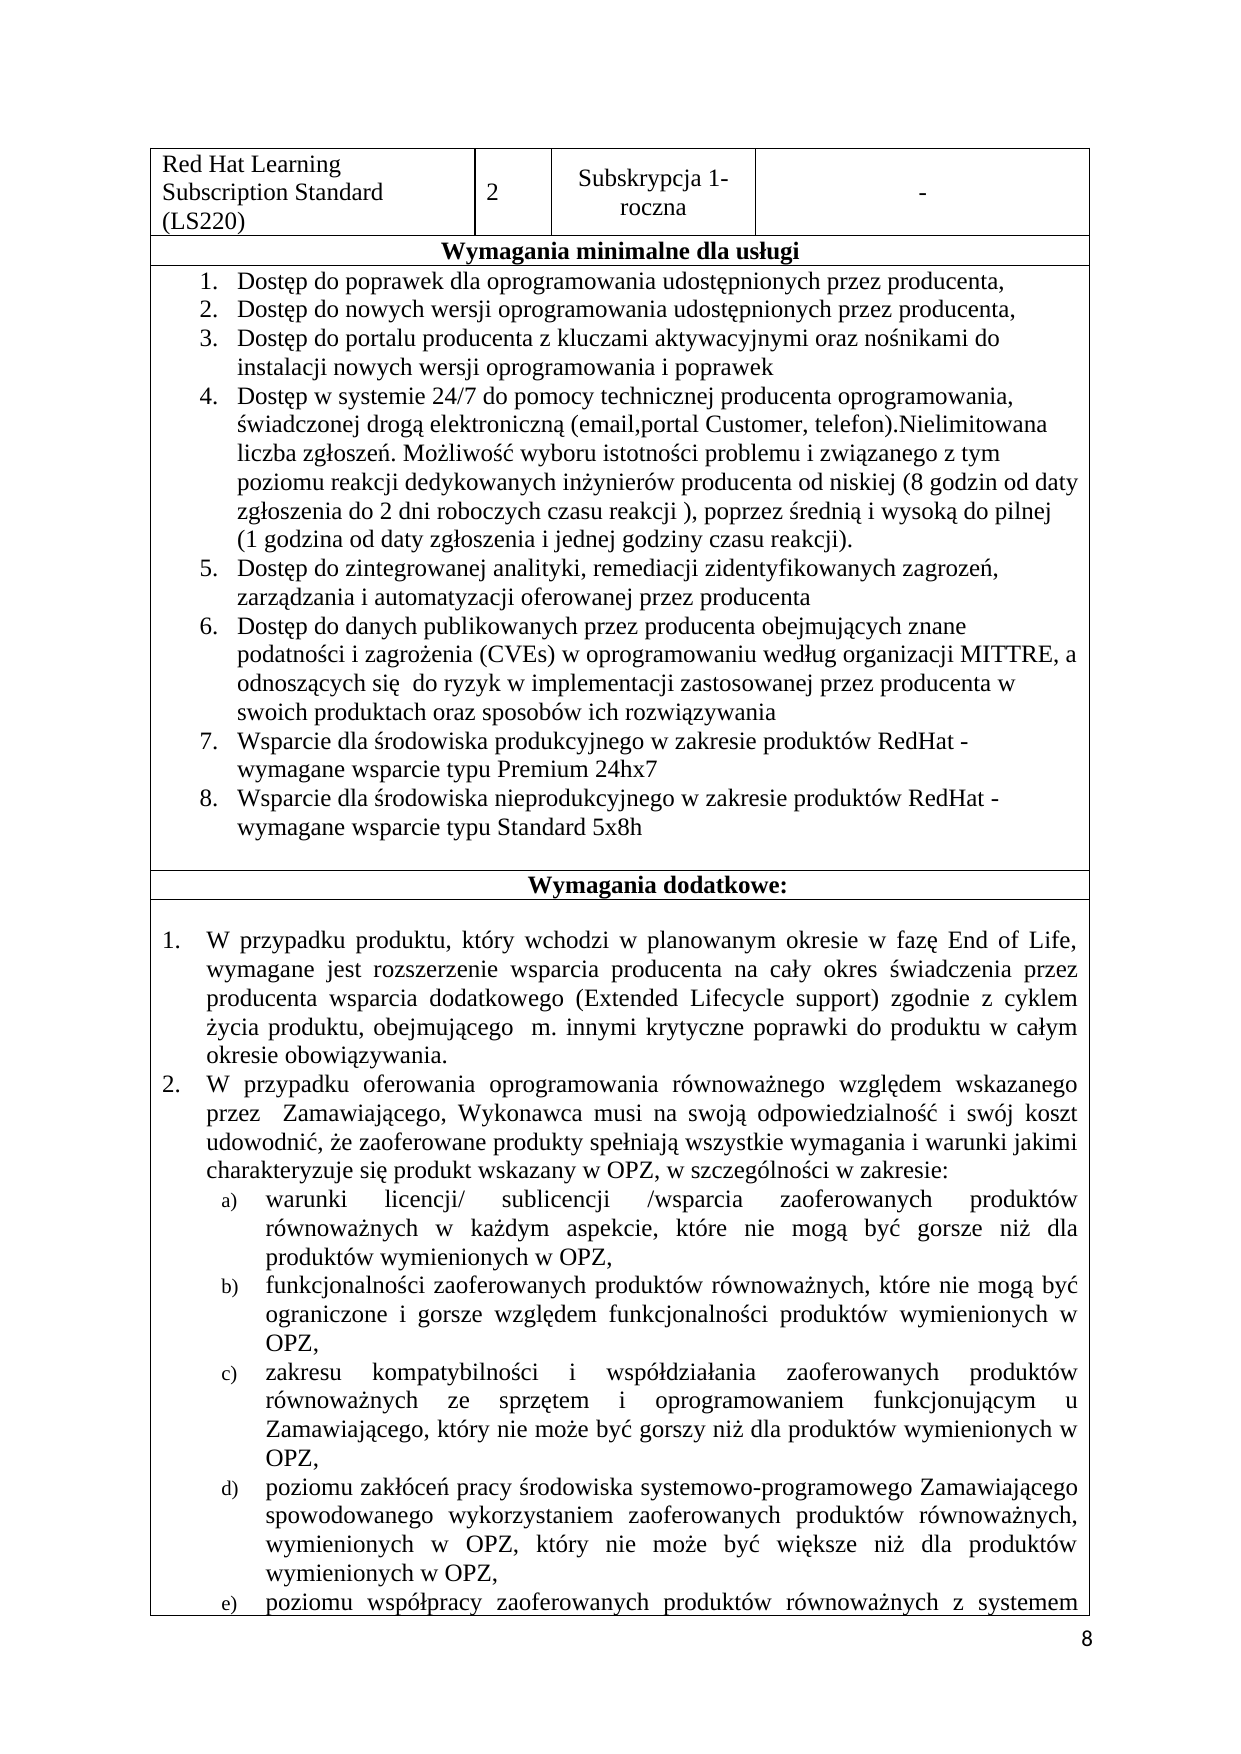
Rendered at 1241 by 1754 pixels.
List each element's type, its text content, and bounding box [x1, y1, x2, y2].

table_cell Wymagania dodatkowe: [151, 871, 1089, 899]
table_cell Red Hat Learning Subscription Standard (LS220) [151, 149, 474, 235]
table_cell Dostęp do poprawek dla oprogramowania udostępnionych przez producenta, Dostęp do nowych wersji oprogramowania udostępnionych przez producenta, Dostęp do portalu producenta z kluczami aktywacyjnymi oraz nośnikami do instalacji nowych wersji oprogramowania i poprawek Dostęp w systemie 24/7 do pomocy technicznej producenta oprogramowania, świadczonej drogą elektroniczną (email,portal Customer, telefon).Nielimitowana liczba zgłoszeń. Możliwość wyboru istotności problemu i związanego z tym poziomu reakcji dedykowanych inżynierów producenta od niskiej (8 godzin od daty zgłoszenia do 2 dni roboczych czasu reakcji ), poprzez średnią i wysoką do pilnej (1 godzina od daty zgłoszenia i jednej godziny czasu reakcji). Dostęp do zintegrowanej analityki, remediacji zidentyfikowanych zagrozeń, zarządzania i automatyzacji oferowanej przez producenta Dostęp do danych publikowanych przez producenta obejmujących znane podatności i zagrożenia (CVEs) w oprogramowaniu według organizacji MITTRE, a odnoszących się do ryzyk w implementacji zastosowanej przez producenta w swoich produktach oraz sposobów ich rozwiązywania Wsparcie dla środowiska produkcyjnego w zakresie produktów RedHat - wymagane wsparcie typu Premium 24hx7 Wsparcie dla środowiska nieprodukcyjnego w zakresie produktów RedHat - wymagane wsparcie typu Standard 5x8h [151, 266, 1089, 869]
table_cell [151, 900, 1089, 1615]
table_cell Subskrypcja 1-roczna [552, 149, 755, 235]
table_cell 2 [476, 149, 551, 235]
table_cell Wymagania minimalne dla usługi [151, 236, 1089, 265]
table_cell - [756, 149, 1089, 235]
